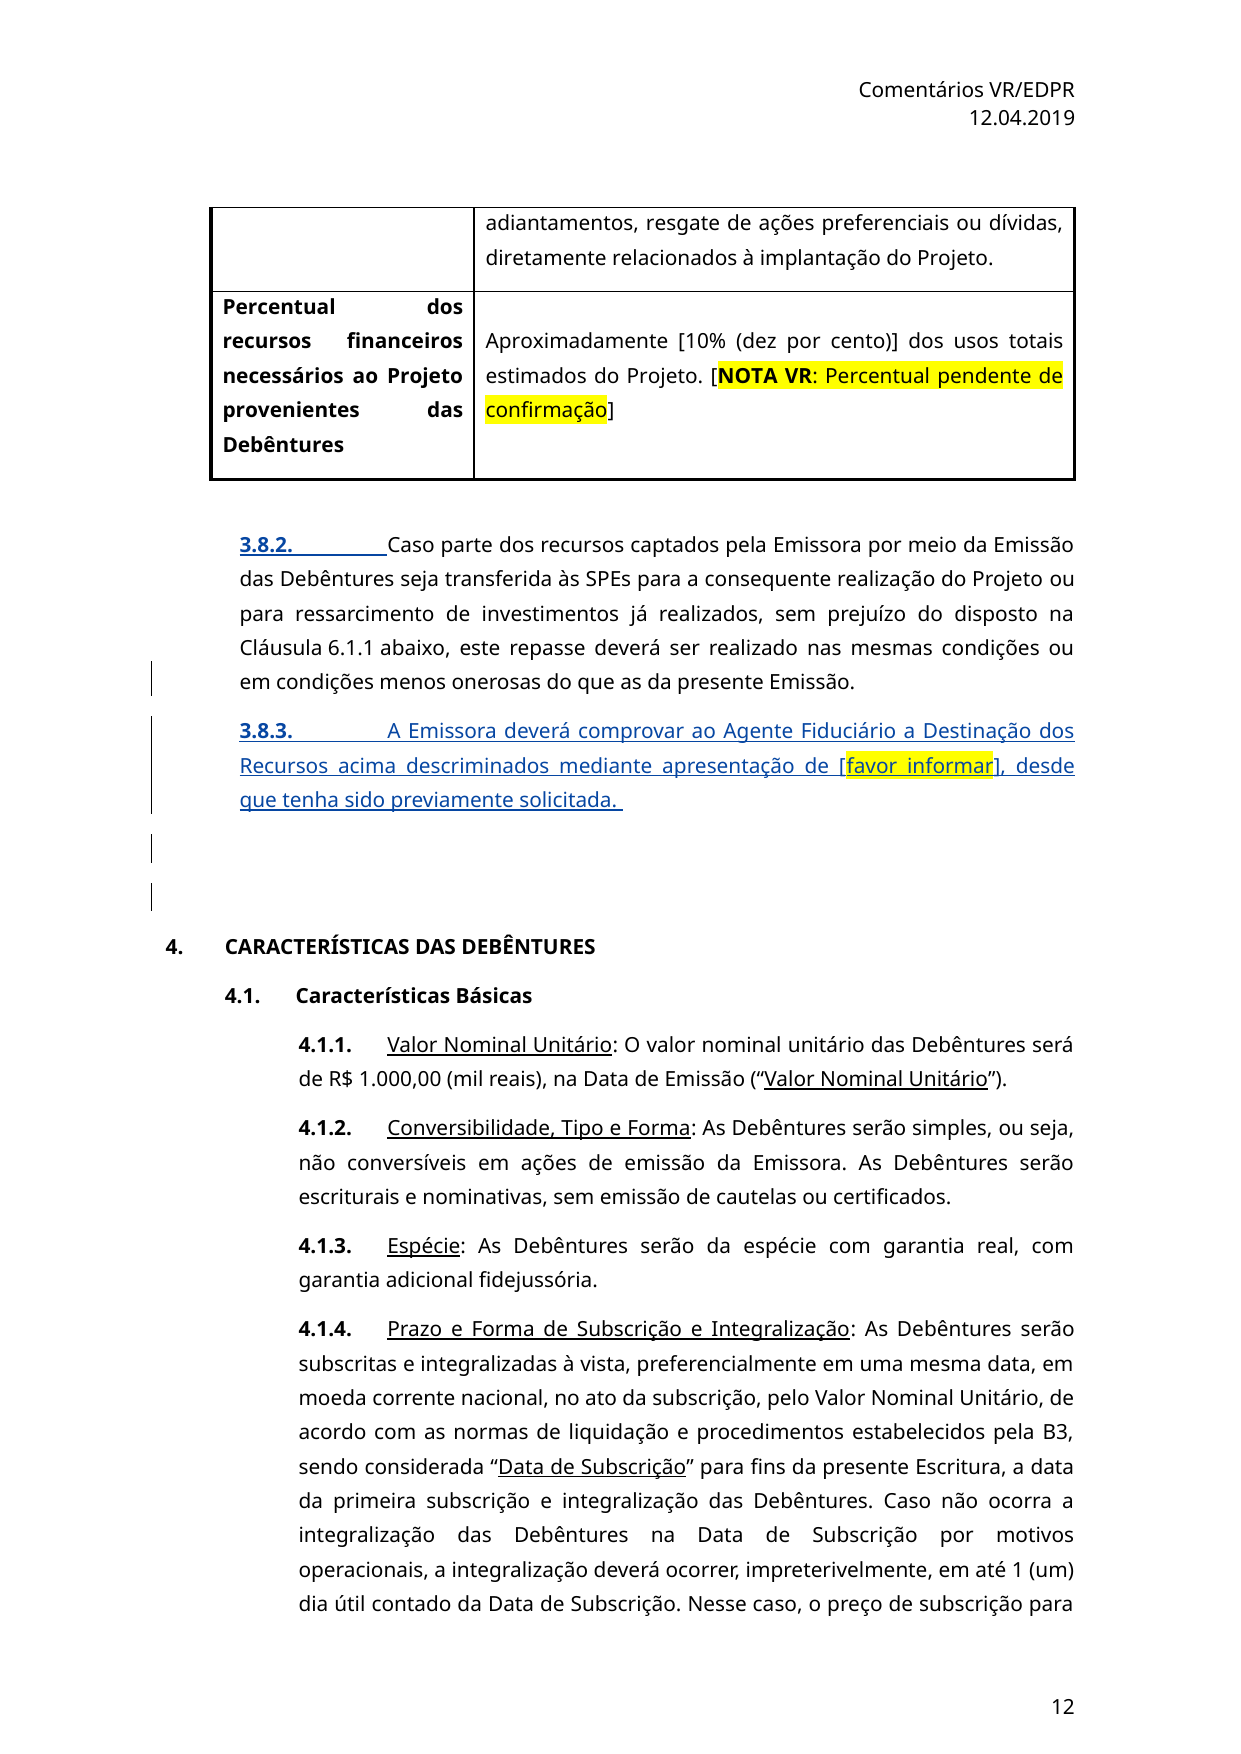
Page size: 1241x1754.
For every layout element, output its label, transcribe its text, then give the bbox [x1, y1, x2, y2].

text Espécie: As Debêntures serão da espécie com garantia real, com garantia adicional fidejussória. [298, 1231, 1075, 1294]
table_cell Aproximadamente [10% (dez por cento)] dos usos totais estimados do Projeto. [NOTA VR: Percentual pendente de confirmação] [475, 292, 1073, 478]
table_cell Percentual dos recursos financeiros necessários ao Projeto provenientes das Debêntures [213, 292, 473, 478]
text Características Básicas [224, 981, 1075, 1009]
text Valor Nominal Unitário: O valor nominal unitário das Debêntures será de R$ 1.000,00 (mil reais), na Data de Emissão (“Valor Nominal Unitário”). [298, 1030, 1075, 1093]
text CARACTERÍSTICAS DAS DEBÊNTURES [165, 932, 1075, 960]
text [298, 1314, 1075, 1618]
text Caso parte dos recursos captados pela Emissora por meio da Emissão das Debêntures seja transferida às SPEs para a consequente realização do Projeto ou para ressarcimento de investimentos já realizados, sem prejuízo do disposto na Cláusula 6.1.1 (bb) abaixo, este repasse deverá ser realizado nas mesmas condições ou em condições menos onerosas do que as da presente Emissão. [239, 530, 1075, 696]
text Conversibilidade, Tipo e Forma: As Debêntures serão simples, ou seja, não conversíveis em ações de emissão da Emissora. As Debêntures serão escriturais e nominativas, sem emissão de cautelas ou certificados. [298, 1113, 1075, 1210]
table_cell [475, 208, 1073, 291]
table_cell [213, 208, 473, 291]
